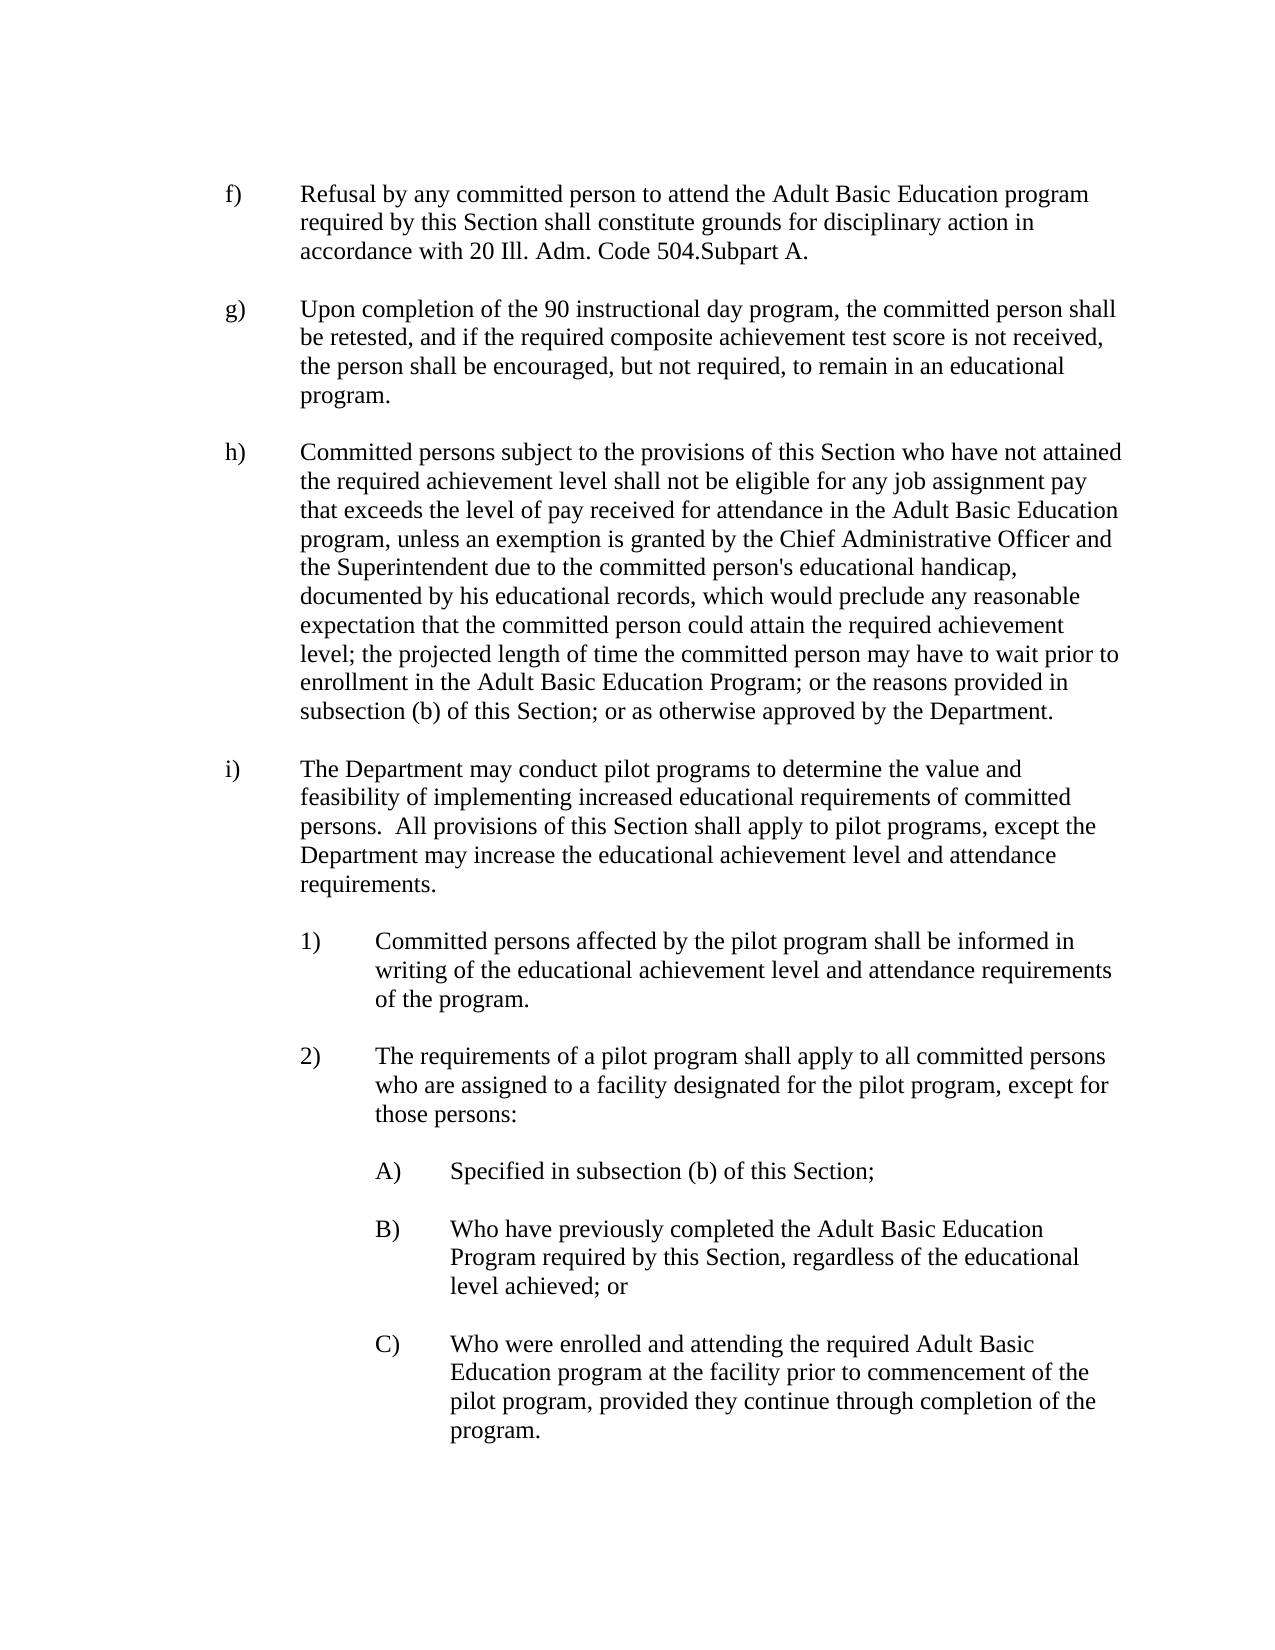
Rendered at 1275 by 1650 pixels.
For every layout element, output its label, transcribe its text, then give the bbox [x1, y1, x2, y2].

text B) Who have previously completed the Adult Basic Education Program required by this Section, regardless of the educational level achieved; or [375, 1214, 1125, 1300]
text h) Committed persons subject to the provisions of this Section who have not attained the required achievement level shall not be eligible for any job assignment pay that exceeds the level of pay received for attendance in the Adult Basic Education program, unless an exemption is granted by the Chief Administrative Officer and the Superintendent due to the committed person's educational handicap, documented by his educational records, which would preclude any reasonable expectation that the committed person could attain the required achievement level; the projected length of time the committed person may have to wait prior to enrollment in the Adult Basic Education Program; or the reasons provided in subsection (b) of this Section; or as otherwise approved by the Department. [225, 437, 1125, 725]
text A) Specified in subsection (b) of this Section; [375, 1156, 1125, 1185]
text C) Who were enrolled and attending the required Adult Basic Education program at the facility prior to commencement of the pilot program, provided they continue through completion of the program. [375, 1329, 1125, 1444]
text 1) Committed persons affected by the pilot program shall be informed in writing of the educational achievement level and attendance requirements of the program. [300, 926, 1125, 1012]
text 2) The requirements of a pilot program shall apply to all committed persons who are assigned to a facility designated for the pilot program, except for those persons: [300, 1041, 1125, 1127]
text i) The Department may conduct pilot programs to determine the value and feasibility of implementing increased educational requirements of committed persons. All provisions of this Section shall apply to pilot programs, except the Department may increase the educational achievement level and attendance requirements. [225, 754, 1125, 897]
text f) Refusal by any committed person to attend the Adult Basic Education program required by this Section shall constitute grounds for disciplinary action in accordance with 20 Ill. Adm. Code 504.Subpart A. [225, 179, 1125, 265]
text g) Upon completion of the 90 instructional day program, the committed person shall be retested, and if the required composite achievement test score is not received, the person shall be encouraged, but not required, to remain in an educational program. [225, 294, 1125, 409]
